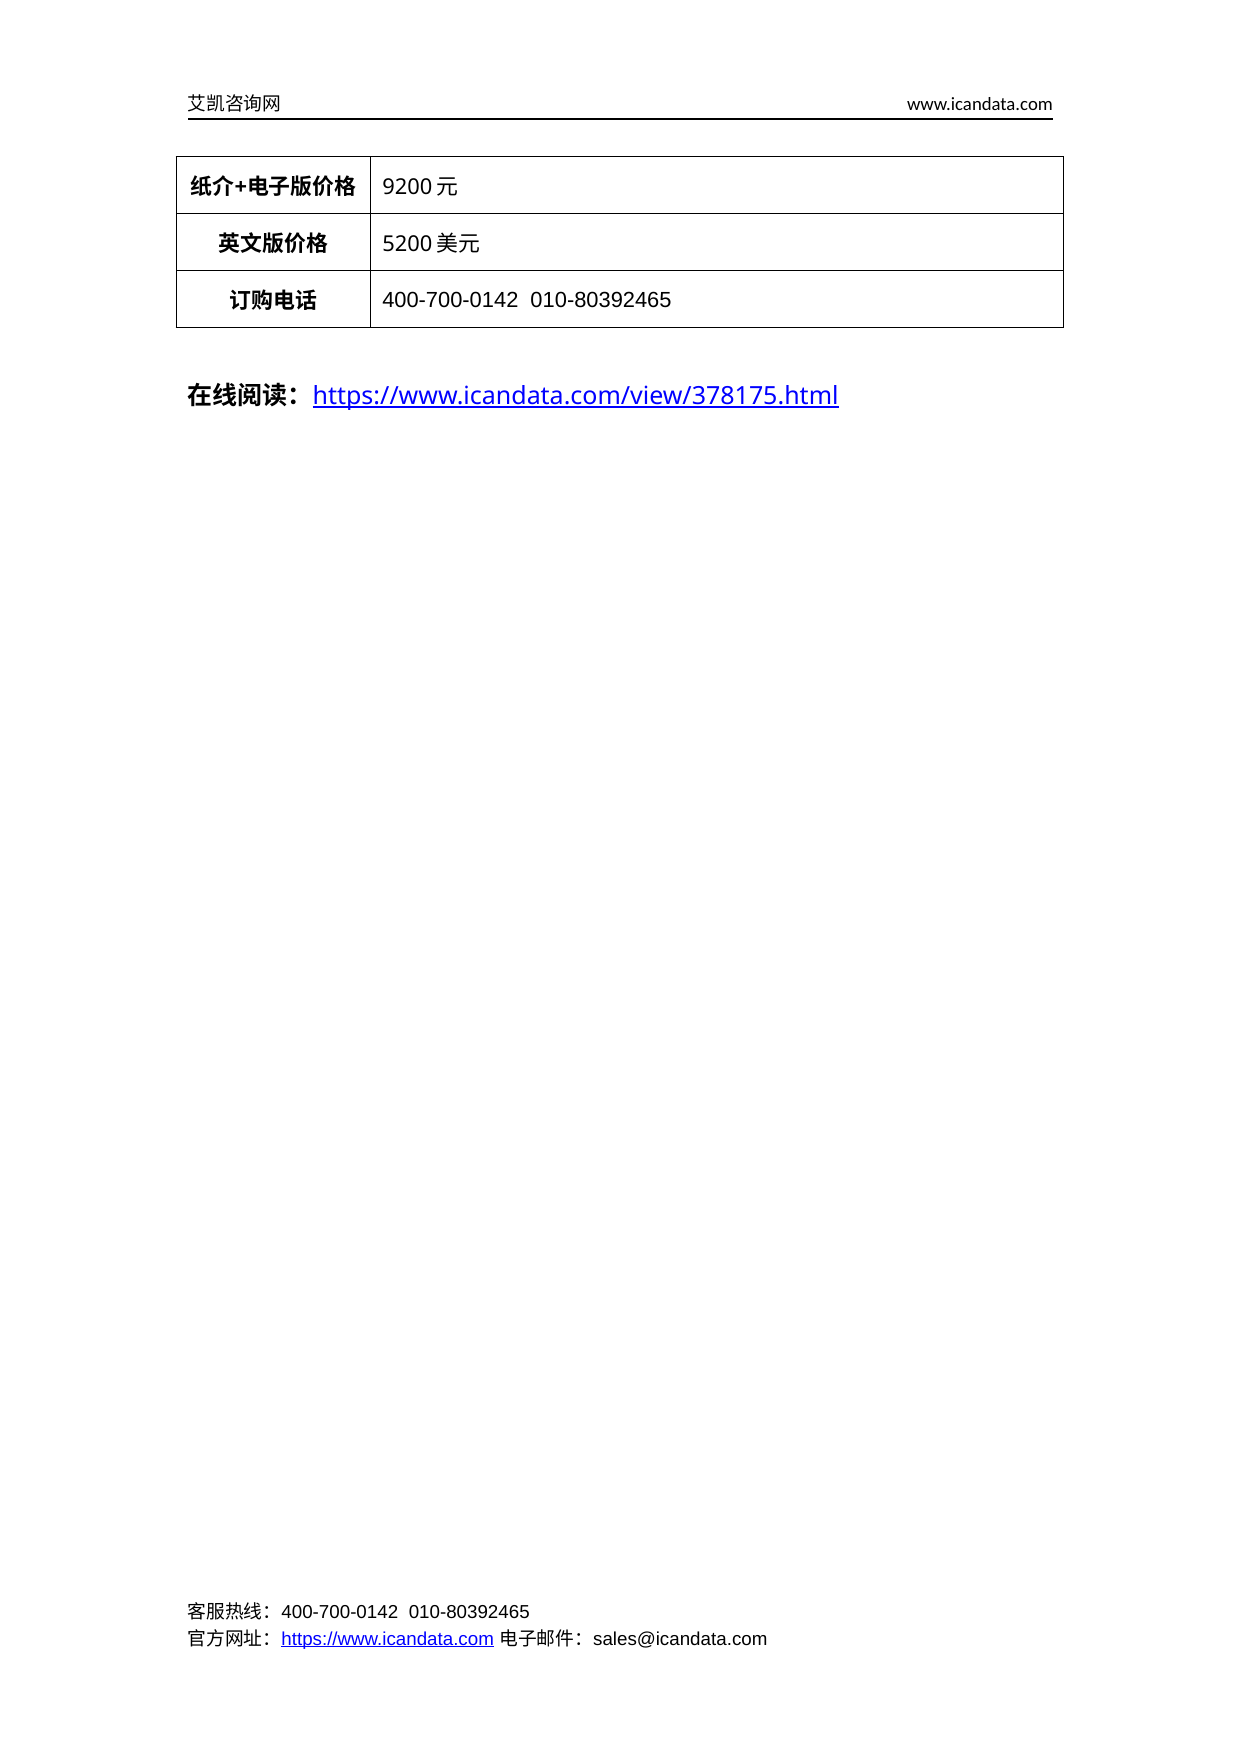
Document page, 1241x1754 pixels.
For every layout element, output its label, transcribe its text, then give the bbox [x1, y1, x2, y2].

text 在线阅读：https://www.icandata.com/view/378175.html [187, 361, 1053, 426]
table_cell 5200美元 [371, 214, 1063, 270]
table_cell 400-700-0142 010-80392465 [371, 271, 1063, 327]
table_cell 纸介+电子版价格 [177, 157, 370, 213]
table_cell 英文版价格 [177, 214, 370, 270]
table_cell 订购电话 [177, 271, 370, 327]
table_cell 9200元 [371, 157, 1063, 213]
